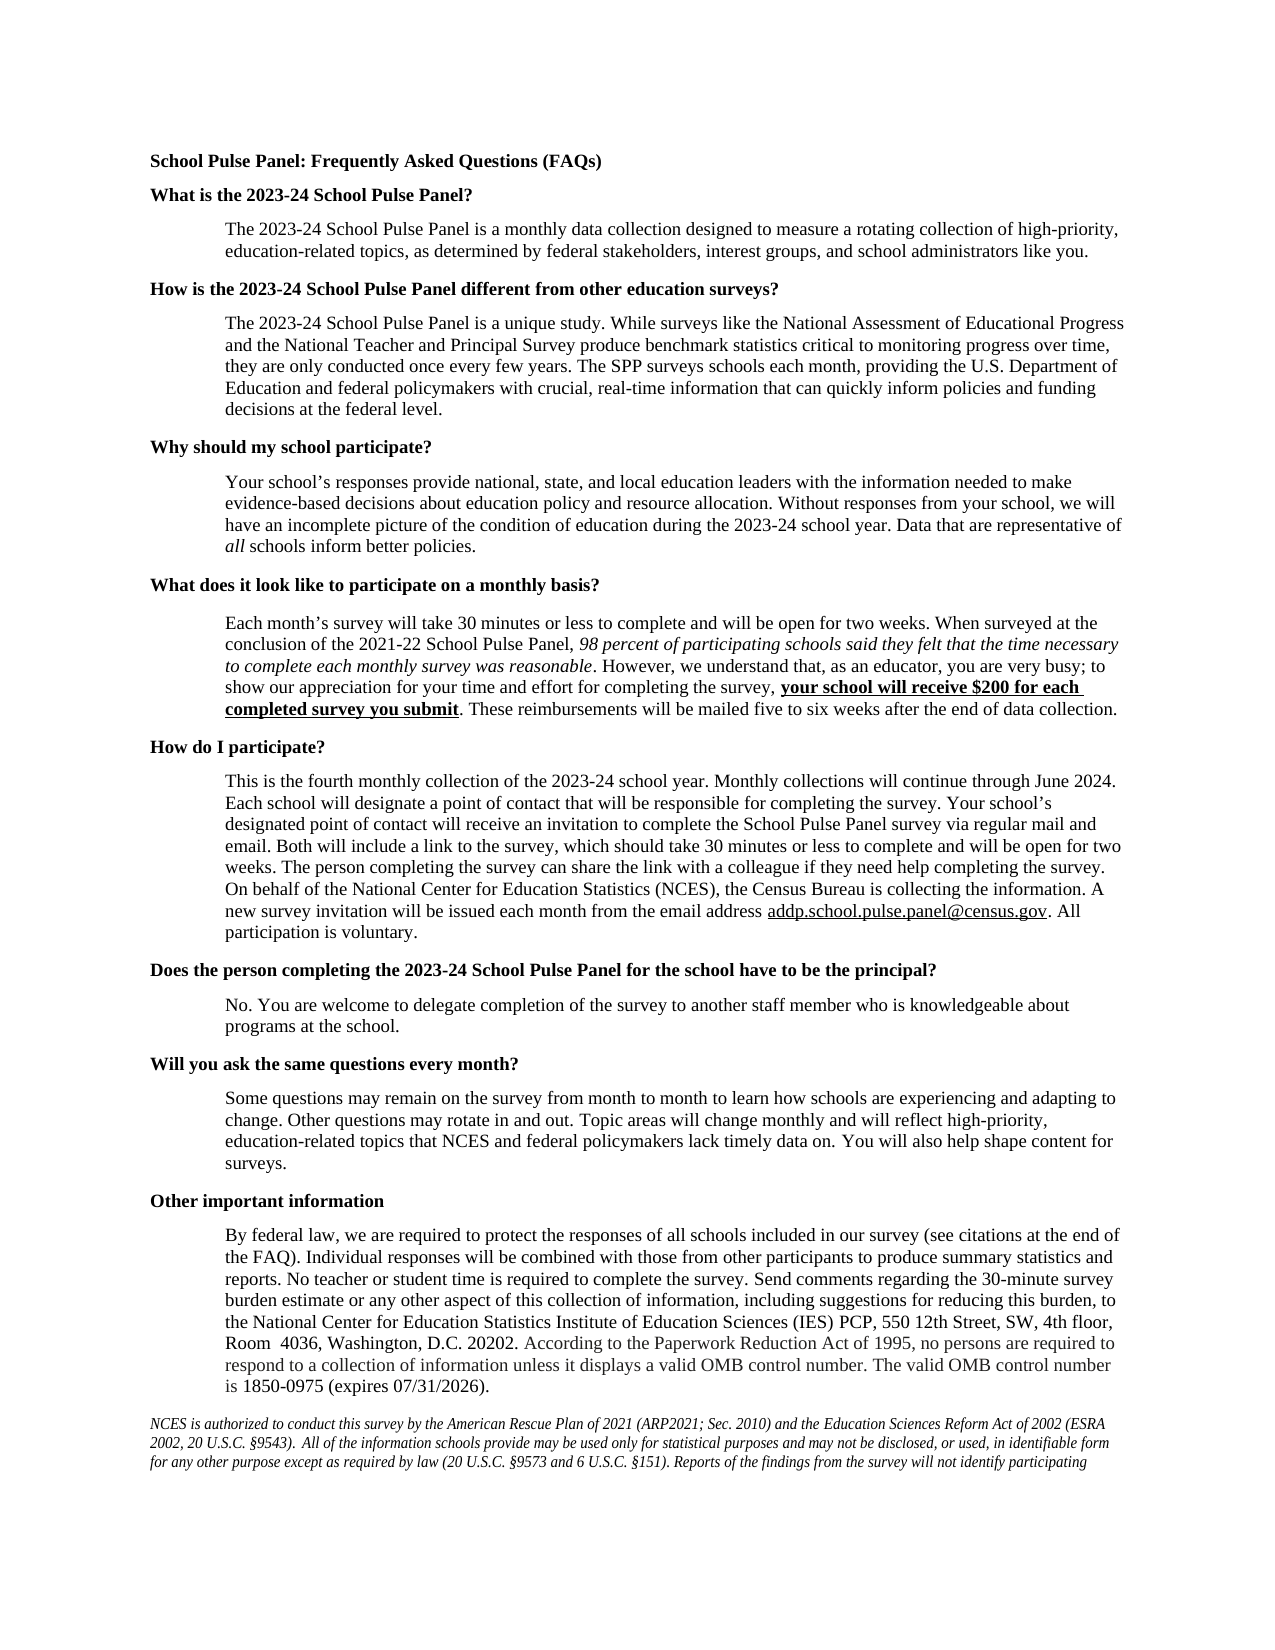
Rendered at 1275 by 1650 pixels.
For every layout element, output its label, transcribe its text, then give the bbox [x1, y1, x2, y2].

text How do I participate? [150, 736, 1125, 758]
text Other important information [150, 1190, 1125, 1212]
text What is the 2023-24 School Pulse Panel? [150, 184, 1125, 206]
text Each month’s survey will take 30 minutes or less to complete and will be open for two weeks. When surveyed at the conclusion of the 2021-22 School Pulse Panel, 98 percent of participating schools said they felt that the time necessary to complete each monthly survey was reasonable. However, we understand that, as an educator, you are very busy; to show our appreciation for your time and effort for completing the survey, your school will receive $200 for each completed survey you submit. These reimbursements will be mailed five to six weeks after the end of data collection. [225, 612, 1125, 719]
text Will you ask the same questions every month? [150, 1053, 1125, 1075]
text Some questions may remain on the survey from month to month to learn how schools are experiencing and adapting to change. Other questions may rotate in and out. Topic areas will change monthly and will reflect high-priority, education-related topics that NCES and federal policymakers lack timely data on. You will also help shape content for surveys. [225, 1087, 1125, 1173]
text What does it look like to participate on a monthly basis? [150, 573, 1125, 595]
text The 2023-24 School Pulse Panel is a monthly data collection designed to measure a rotating collection of high-priority, education-related topics, as determined by federal stakeholders, interest groups, and school administrators like you. [225, 218, 1125, 261]
text Why should my school participate? [150, 436, 1125, 458]
text The 2023-24 School Pulse Panel is a unique study. While surveys like the National Assessment of Educational Progress and the National Teacher and Principal Survey produce benchmark statistics critical to monitoring progress over time, they are only conducted once every few years. The SPP surveys schools each month, providing the U.S. Department of Education and federal policymakers with crucial, real-time information that can quickly inform policies and funding decisions at the federal level. [225, 312, 1125, 420]
text School Pulse Panel: Frequently Asked Questions (FAQs) [150, 150, 1125, 172]
text Your school’s responses provide national, state, and local education leaders with the information needed to make evidence-based decisions about education policy and resource allocation. Without responses from your school, we will have an incomplete picture of the condition of education during the 2023-24 school year. Data that are representative of all schools inform better policies. [225, 471, 1125, 557]
text No. You are welcome to delegate completion of the survey to another staff member who is knowledgeable about programs at the school. [225, 993, 1125, 1037]
text This is the fourth monthly collection of the 2023-24 school year. Monthly collections will continue through June 2024. Each school will designate a point of contact that will be responsible for completing the survey. Your school’s designated point of contact will receive an invitation to complete the School Pulse Panel survey via regular mail and email. Both will include a link to the survey, which should take 30 minutes or less to complete and will be open for two weeks. The person completing the survey can share the link with a colleague if they need help completing the survey. On behalf of the National Center for Education Statistics (NCES), the Census Bureau is collecting the information. A new survey invitation will be issued each month from the email address addp.school.pulse.panel@census.gov. All participation is voluntary. [225, 770, 1125, 943]
text How is the 2023-24 School Pulse Panel different from other education surveys? [150, 278, 1125, 299]
text By federal law, we are required to protect the responses of all schools included in our survey (see citations at the end of the FAQ). Individual responses will be combined with those from other participants to produce summary statistics and reports. No teacher or student time is required to complete the survey. Send comments regarding the 30-minute survey burden estimate or any other aspect of this collection of information, including suggestions for reducing this burden, to the National Center for Education Statistics Institute of Education Sciences (IES) PCP, 550 12th Street, SW, 4th floor, Room 4036, Washington, D.C. 20202. According to the Paperwork Reduction Act of 1995, no persons are required to respond to a collection of information unless it displays a valid OMB control number. The valid OMB control number is 1850-0975 (expires 07/31/2026). [225, 1224, 1125, 1397]
text Does the person completing the 2023-24 School Pulse Panel for the school have to be the principal? [150, 959, 1125, 981]
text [150, 1413, 1125, 1471]
